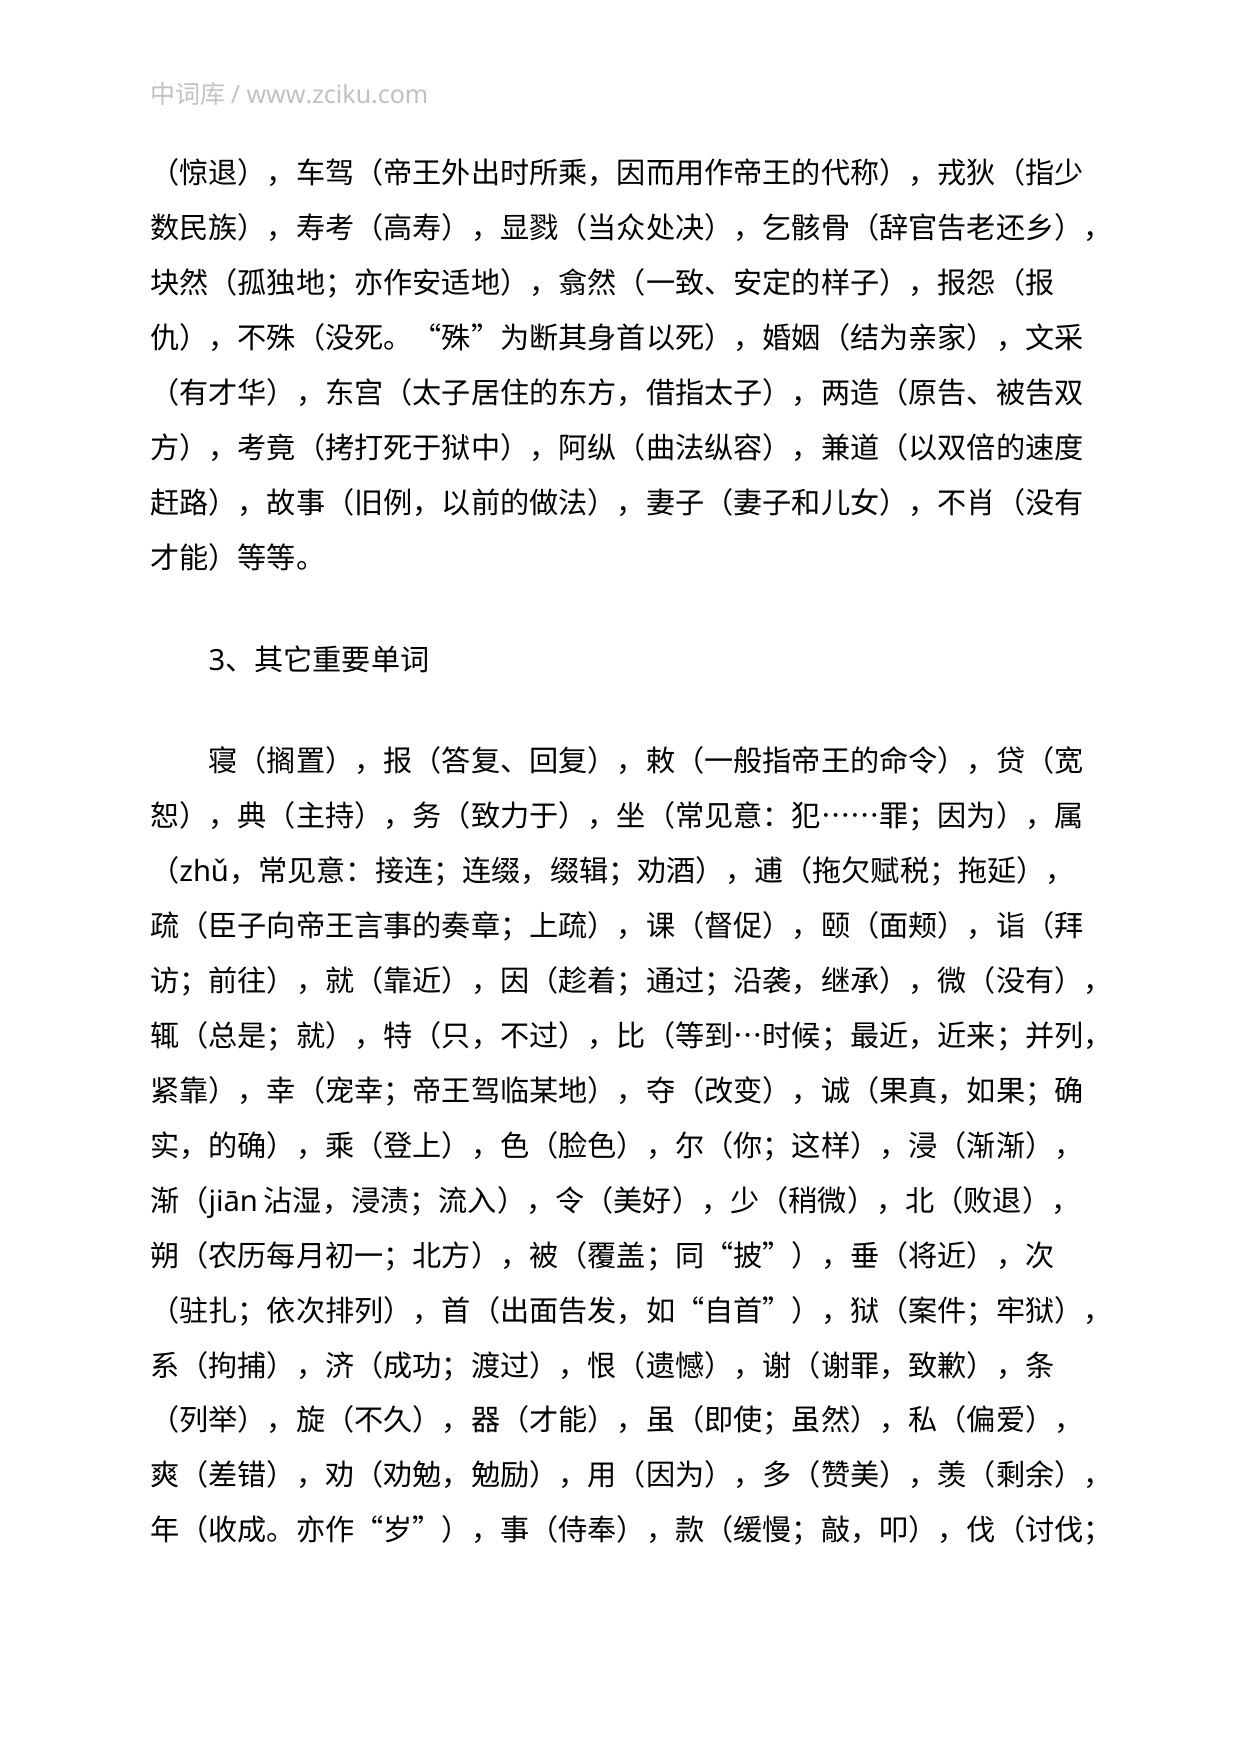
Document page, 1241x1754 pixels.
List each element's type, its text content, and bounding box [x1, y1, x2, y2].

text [150, 150, 1090, 577]
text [150, 738, 1090, 1549]
text 3、其它重要单词 [150, 636, 1090, 678]
